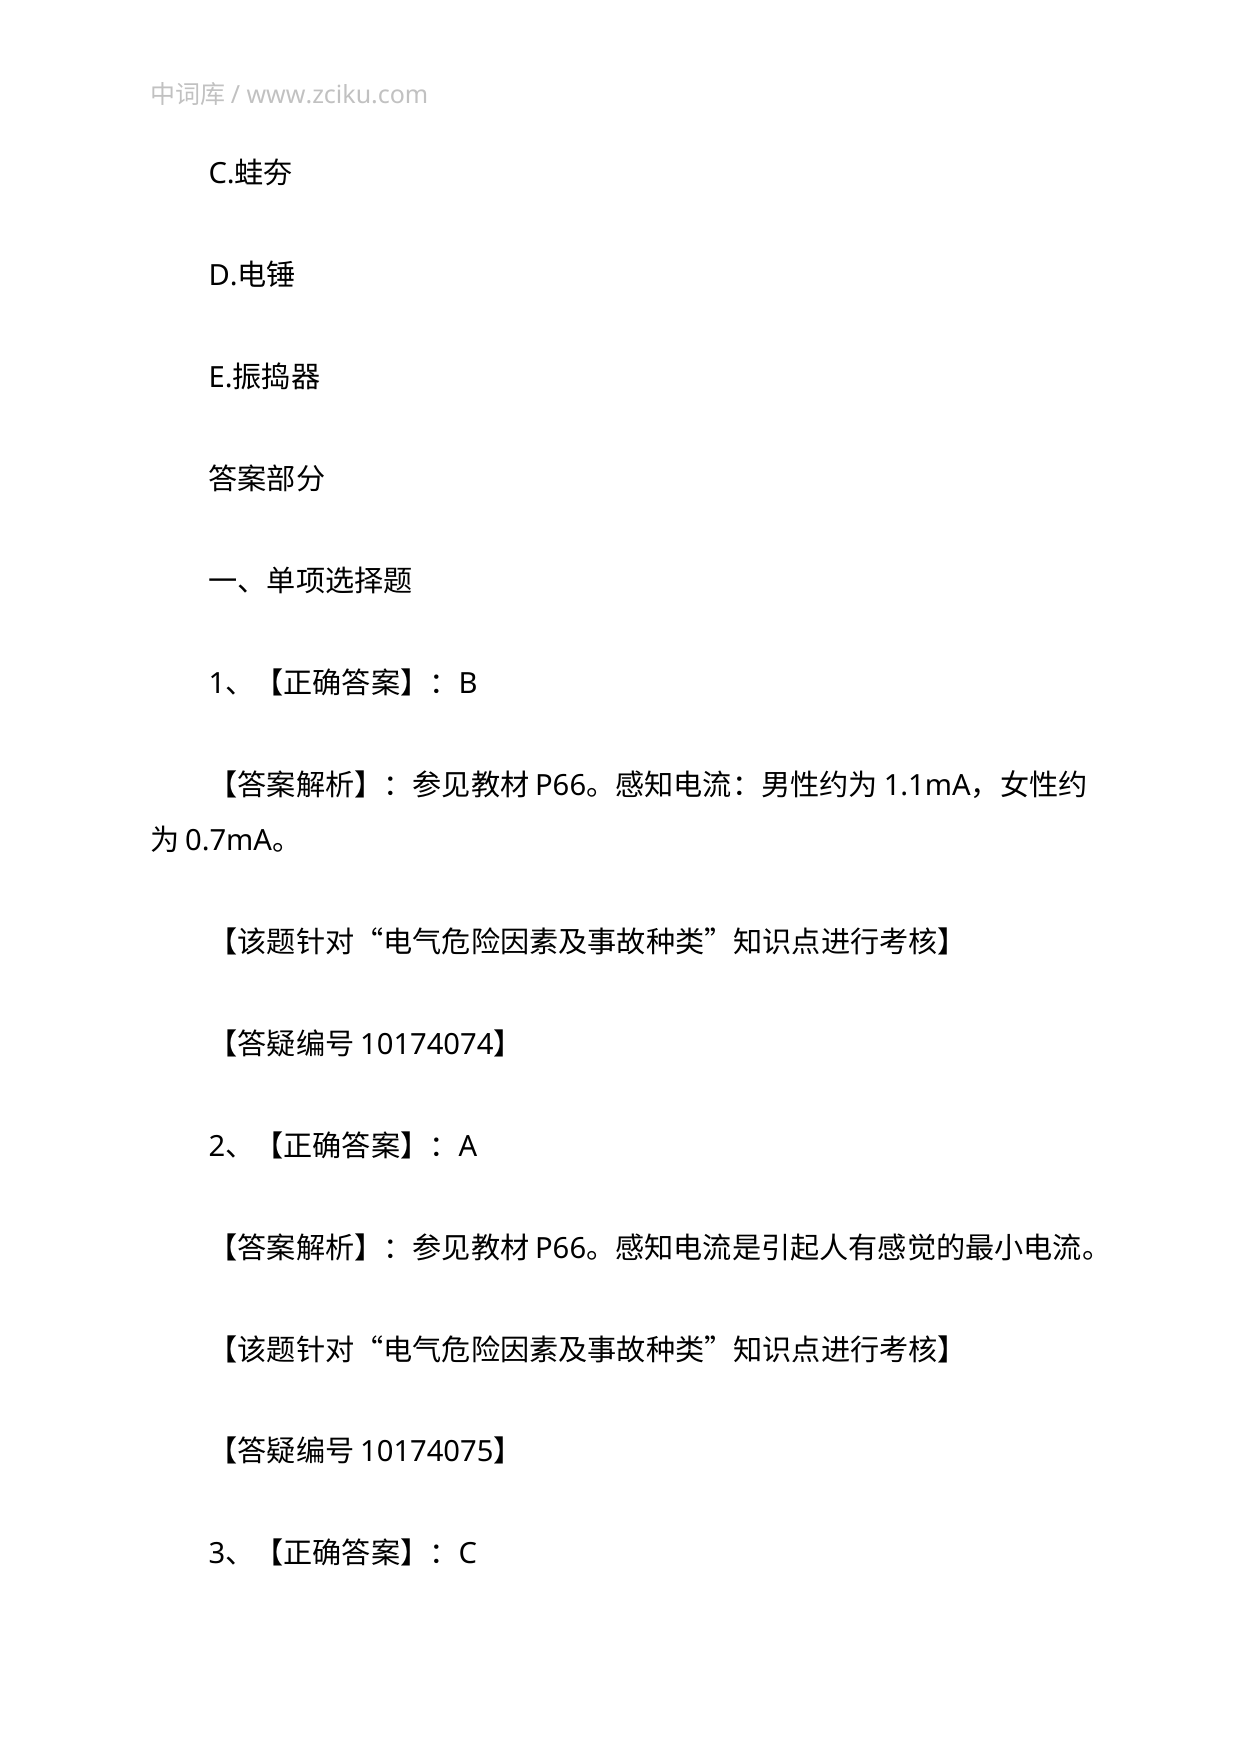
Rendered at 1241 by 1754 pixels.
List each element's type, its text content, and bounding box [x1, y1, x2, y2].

text 一、单项选择题 [150, 558, 1090, 600]
text 【答案解析】：参见教材P66。感知电流是引起人有感觉的最小电流。 [150, 1224, 1090, 1267]
text 【该题针对“电气危险因素及事故种类”知识点进行考核】 [150, 918, 1090, 961]
text E.振捣器 [150, 354, 1090, 396]
text D.电锤 [150, 252, 1090, 294]
text 1、【正确答案】：B [150, 659, 1090, 702]
text 【答案解析】：参见教材P66。感知电流：男性约为1.1mA，女性约为0.7mA。 [150, 761, 1090, 859]
text 【答疑编号10174075】 [150, 1428, 1090, 1470]
text 3、【正确答案】：C [150, 1530, 1090, 1572]
text 答案部分 [150, 456, 1090, 498]
text 【该题针对“电气危险因素及事故种类”知识点进行考核】 [150, 1326, 1090, 1368]
text 2、【正确答案】：A [150, 1122, 1090, 1164]
text C.蛙夯 [150, 150, 1090, 192]
text 【答疑编号10174074】 [150, 1020, 1090, 1063]
